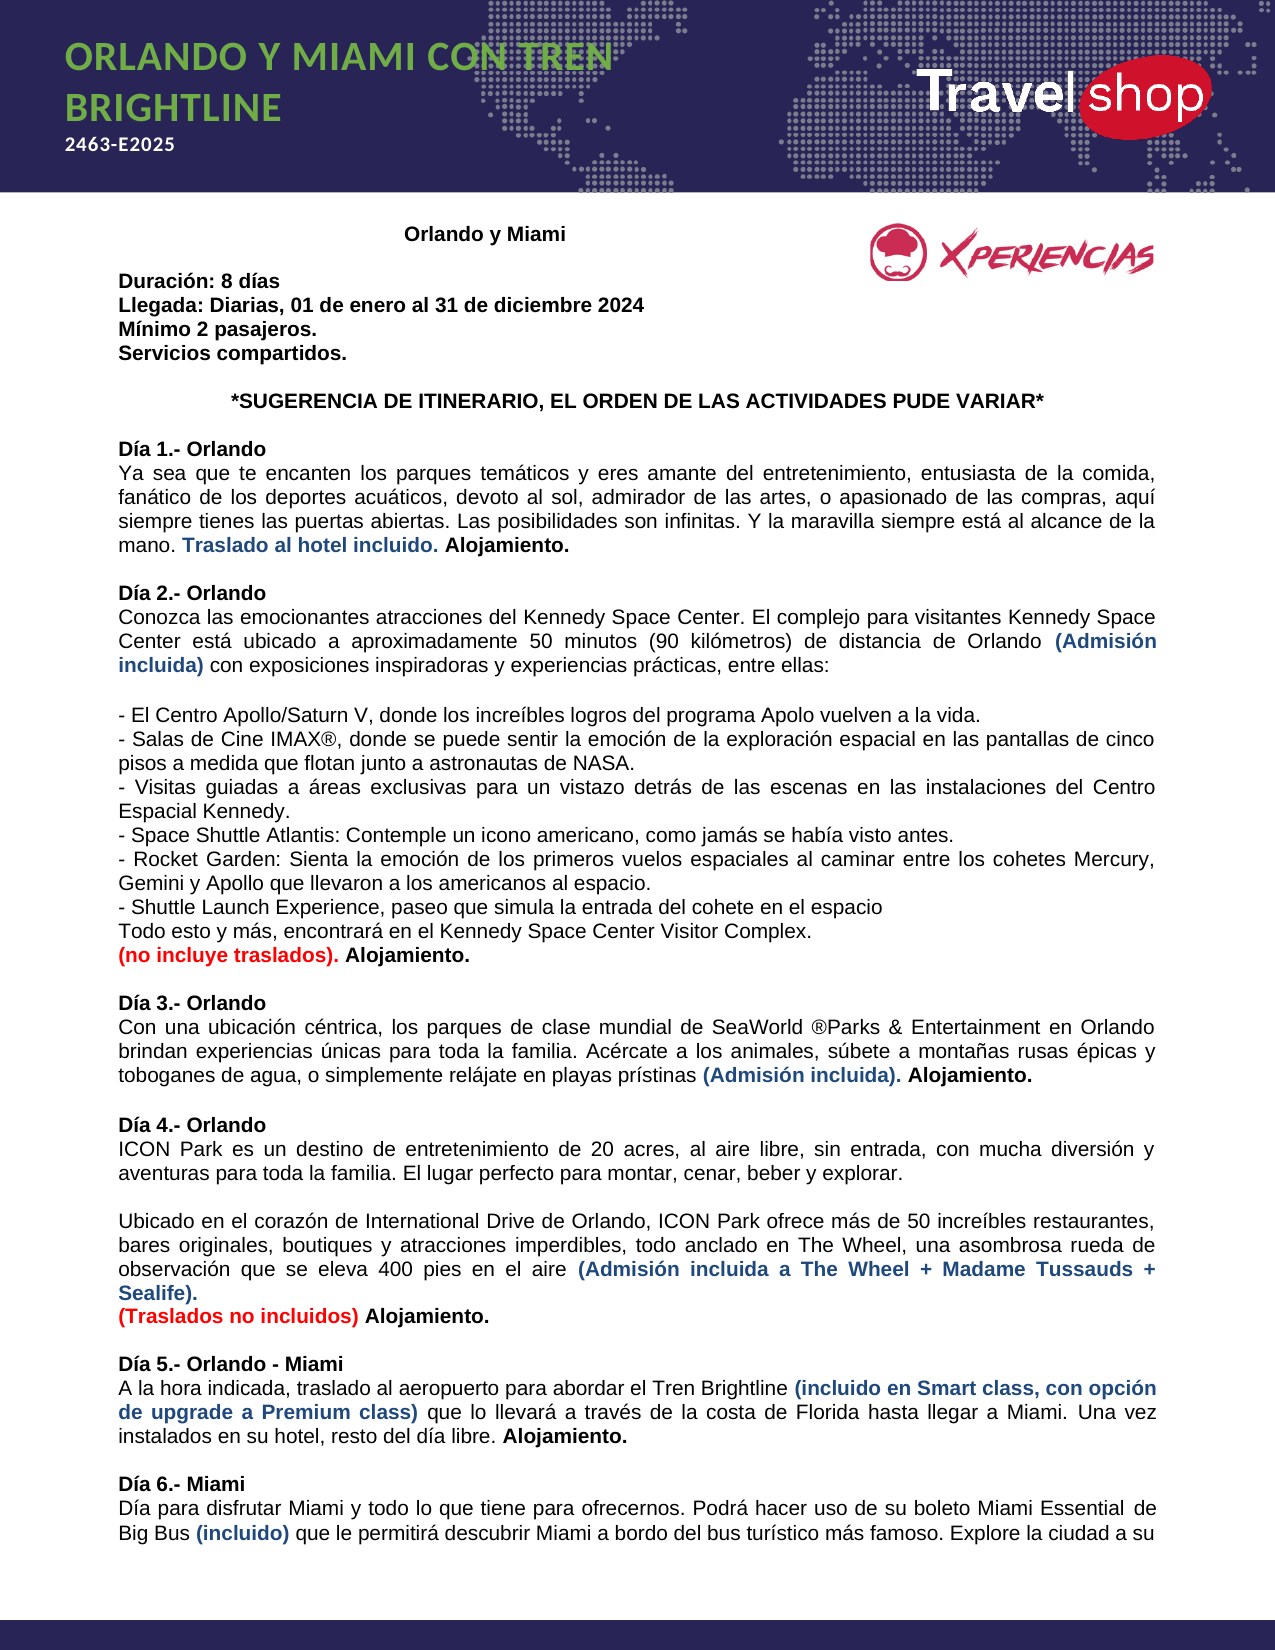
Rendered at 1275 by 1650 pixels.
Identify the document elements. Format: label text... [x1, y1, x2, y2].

text Servicios compartidos. [118, 341, 1157, 365]
text Día 3.- Orlando [118, 991, 1157, 1014]
text Día 4.- Orlando [118, 1113, 1157, 1137]
text Con una ubicación céntrica, los parques de clase mundial de SeaWorld ®Parks & Entertainment en Orlando brindan experiencias únicas para toda la familia. Acércate a los animales, súbete a montañas rusas épicas y toboganes de agua, o simplemente relájate en playas prístinas (Admisión incluida). Alojamiento. [118, 1014, 1157, 1086]
text Mínimo 2 pasajeros. [118, 317, 1157, 341]
picture [868, 223, 1153, 280]
picture [916, 55, 1212, 140]
text (no incluye traslados). Alojamiento. [118, 943, 1157, 967]
text *SUGERENCIA DE ITINERARIO, EL ORDEN DE LAS ACTIVIDADES PUDE VARIAR* [118, 389, 1157, 413]
text Duración: 8 días [118, 269, 1157, 293]
text Ubicado en el corazón de International Drive de Orlando, ICON Park ofrece más de 50 increíbles restaurantes, bares originales, boutiques y atracciones imperdibles, todo anclado en The Wheel, una asombrosa rueda de observación que se eleva 400 pies en el aire (Admisión incluida a The Wheel + Madame Tussauds + Sealife). [118, 1208, 1157, 1304]
text Día 6.- Miami [118, 1472, 1157, 1496]
text Todo esto y más, encontrará en el Kennedy Space Center Visitor Complex. [118, 919, 1157, 943]
text Día 1.- Orlando [118, 437, 1157, 461]
text - Visitas guiadas a áreas exclusivas para un vistazo detrás de las escenas en las instalaciones del Centro Espacial Kennedy. [118, 775, 1157, 823]
text Día 5.- Orlando - Miami [118, 1352, 1157, 1376]
text - Salas de Cine IMAX®, donde se puede sentir la emoción de la exploración espacial en las pantallas de cinco pisos a medida que flotan junto a astronautas de NASA. [118, 727, 1157, 775]
text - Shuttle Launch Experience, paseo que simula la entrada del cohete en el espacio [118, 895, 1157, 919]
text Día 2.- Orlando [118, 581, 1157, 605]
text Orlando y Miami [118, 221, 1157, 245]
text Ya sea que te encanten los parques temáticos y eres amante del entretenimiento, entusiasta de la comida, fanático de los deportes acuáticos, devoto al sol, admirador de las artes, o apasionado de las compras, aquí siempre tienes las puertas abiertas. Las posibilidades son infinitas. Y la maravilla siempre está al alcance de la mano. Traslado al hotel incluido. Alojamiento. [118, 461, 1157, 557]
text - El Centro Apollo/Saturn V, donde los increíbles logros del programa Apolo vuelven a la vida. [118, 703, 1157, 727]
text - Space Shuttle Atlantis: Contemple un icono americano, como jamás se había visto antes. [118, 823, 1157, 847]
text ICON Park es un destino de entretenimiento de 20 acres, al aire libre, sin entrada, con mucha diversión y aventuras para toda la familia. El lugar perfecto para montar, cenar, beber y explorar. [118, 1137, 1157, 1184]
text A la hora indicada, traslado al aeropuerto para abordar el Tren Brightline (incluido en Smart class, con opción de upgrade a Premium class) que lo llevará a través de la costa de Florida hasta llegar a Miami. Una vez instalados en su hotel, resto del día libre. Alojamiento. [118, 1376, 1157, 1448]
text (Traslados no incluidos) Alojamiento. [118, 1304, 1157, 1328]
text Llegada: Diarias, 01 de enero al 31 de diciembre 2024 [118, 293, 1157, 317]
text - Rocket Garden: Sienta la emoción de los primeros vuelos espaciales al caminar entre los cohetes Mercury, Gemini y Apollo que llevaron a los americanos al espacio. [118, 847, 1157, 895]
text Conozca las emocionantes atracciones del Kennedy Space Center. El complejo para visitantes Kennedy Space Center está ubicado a aproximadamente 50 minutos (90 kilómetros) de distancia de Orlando (Admisión incluida) con exposiciones inspiradoras y experiencias prácticas, entre ellas: [118, 605, 1157, 677]
